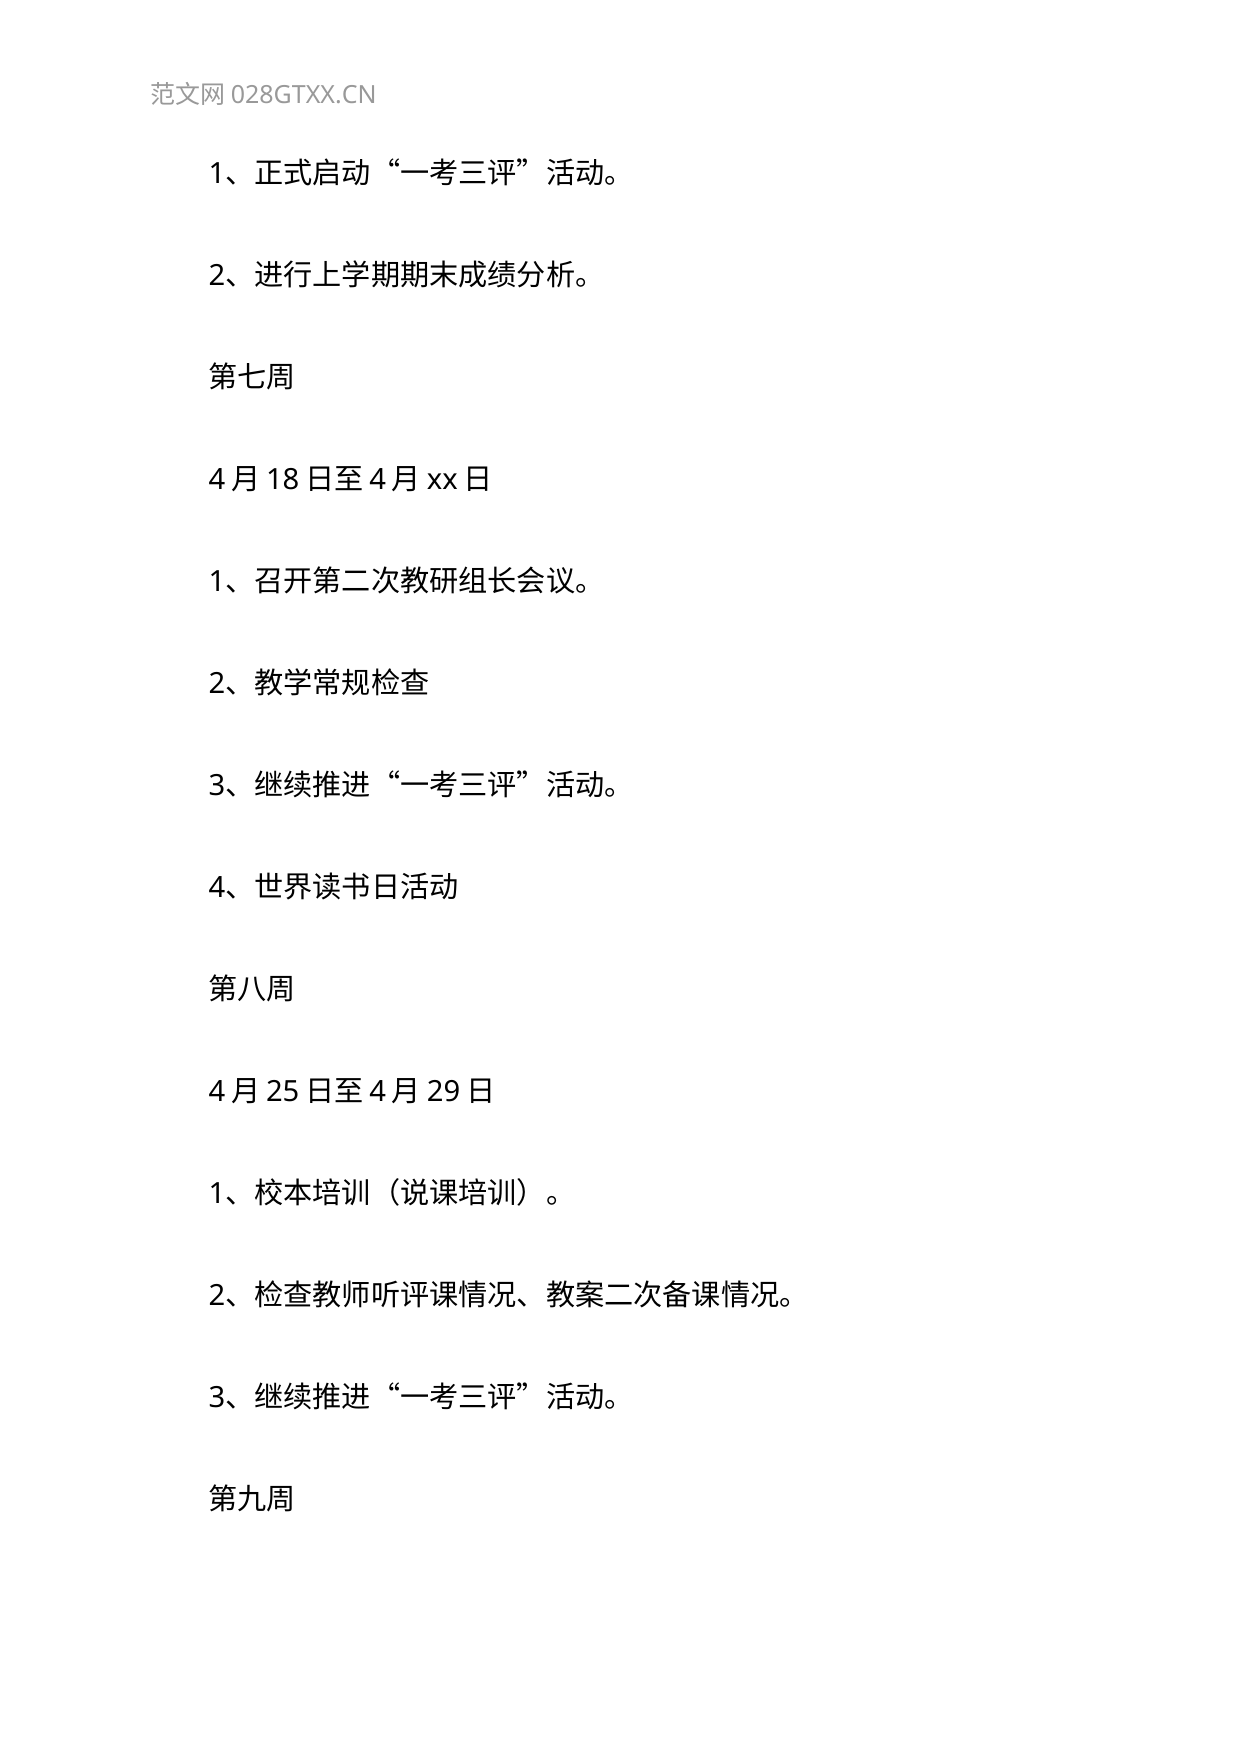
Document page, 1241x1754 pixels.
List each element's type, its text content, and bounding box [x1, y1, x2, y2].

text 第九周 [150, 1475, 1090, 1518]
text 2、进行上学期期末成绩分析。 [150, 252, 1090, 294]
text 第八周 [150, 966, 1090, 1008]
text 3、继续推进“一考三评”活动。 [150, 1373, 1090, 1416]
text 3、继续推进“一考三评”活动。 [150, 762, 1090, 804]
text 4月25日至4月29日 [150, 1067, 1090, 1110]
text 1、校本培训（说课培训）。 [150, 1169, 1090, 1212]
text 4月18日至4月xx日 [150, 456, 1090, 498]
text 1、召开第二次教研组长会议。 [150, 558, 1090, 600]
text 1、正式启动“一考三评”活动。 [150, 150, 1090, 192]
text 2、检查教师听评课情况、教案二次备课情况。 [150, 1271, 1090, 1314]
text 4、世界读书日活动 [150, 864, 1090, 906]
text 第七周 [150, 354, 1090, 396]
text 2、教学常规检查 [150, 660, 1090, 702]
